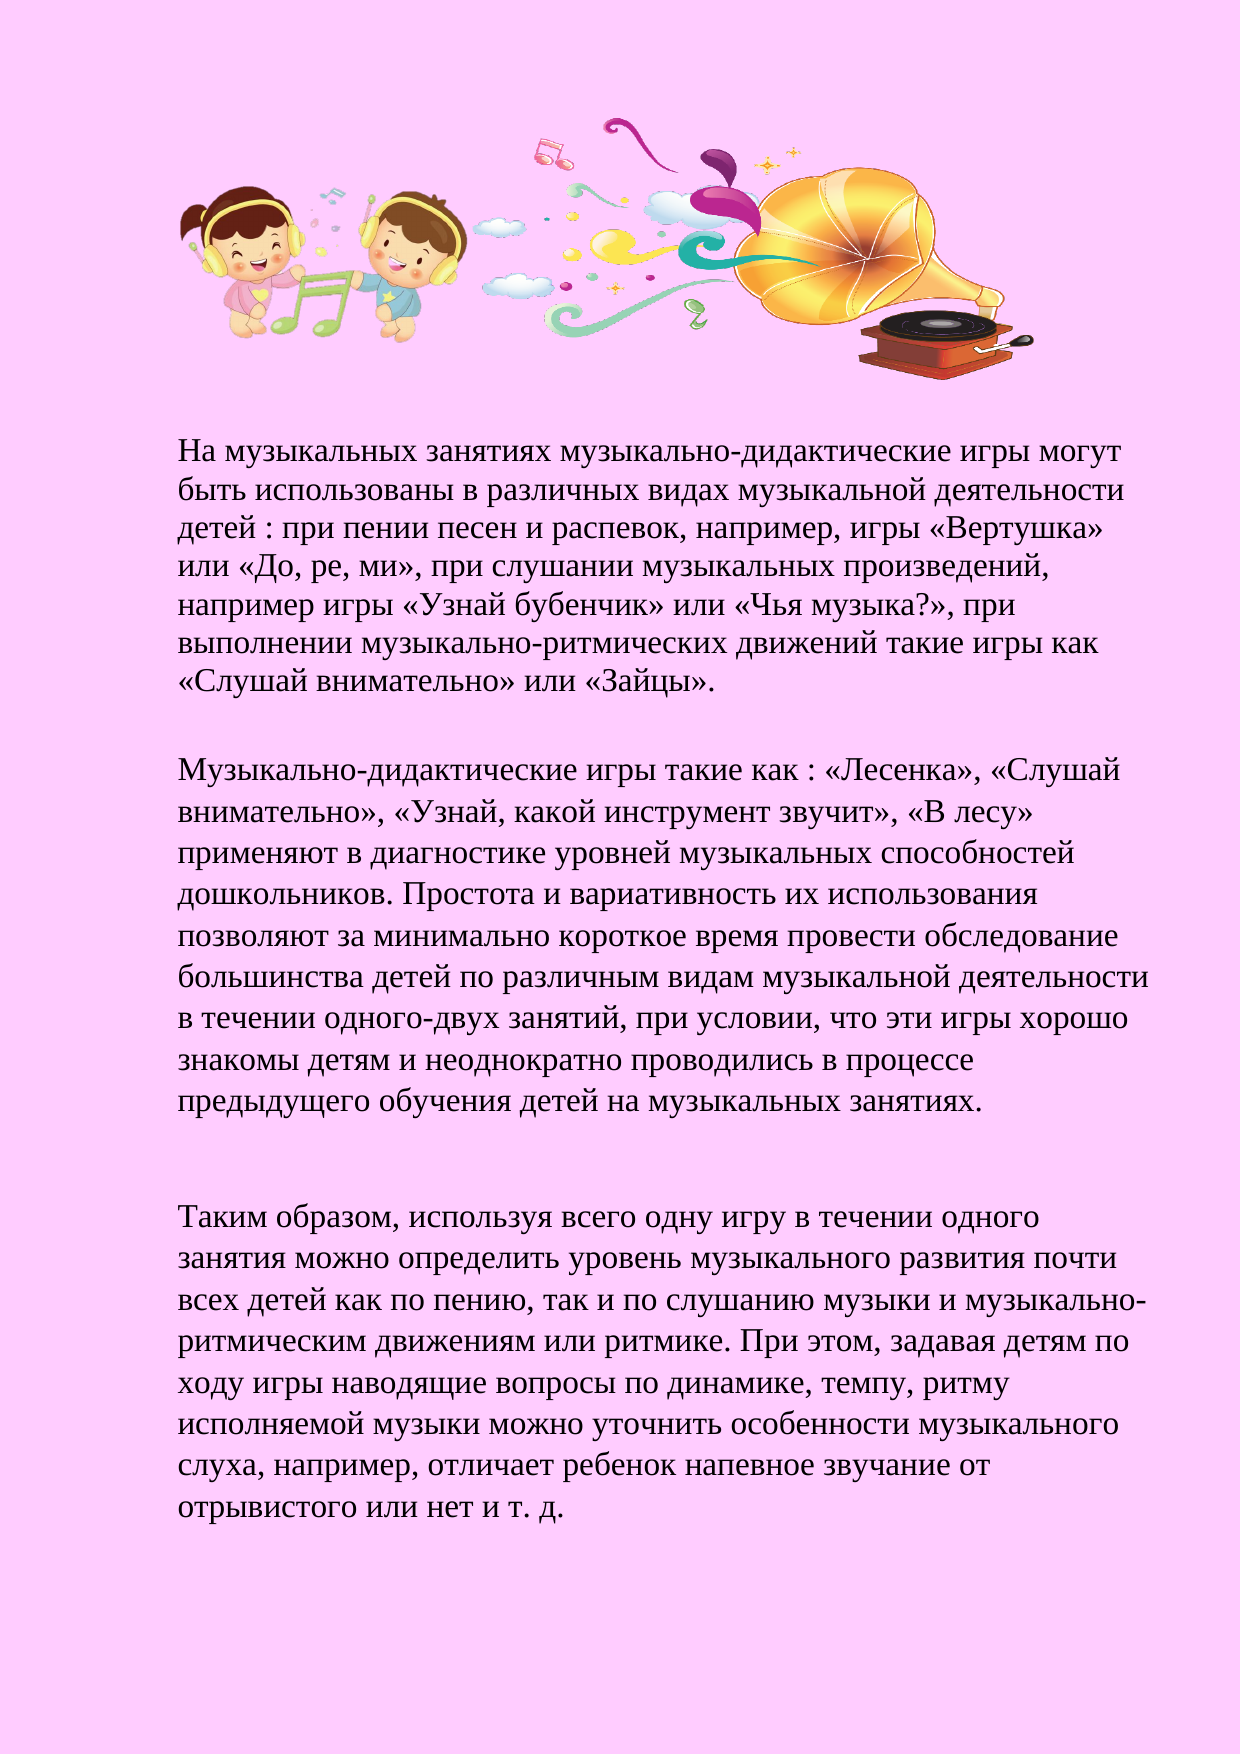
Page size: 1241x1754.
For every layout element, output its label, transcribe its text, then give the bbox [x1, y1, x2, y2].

text Таким образом, используя всего одну игру в течении одного занятия можно определить уровень музыкального развития почти всех детей как по пению, так и по слушанию музыки и музыкально-ритмическим движениям или ритмике. При этом, задавая детям по ходу игры наводящие вопросы по динамике, темпу, ритму исполняемой музыки можно уточнить особенности музыкального слуха, например, отличает ребенок напевное звучание от отрывистого или нет и т. д. [177, 1196, 1152, 1524]
text На музыкальных занятиях музыкально-дидактические игры могут быть использованы в различных видах музыкальной деятельности детей : при пении песен и распевок, например, игры «Вертушка» или «До, ре, ми», при слушании музыкальных произведений, например игры «Узнай бубенчик» или «Чья музыка?», при выполнении музыкально-ритмических движений такие игры как «Слушай внимательно» или «Зайцы». [177, 430, 1145, 699]
text Музыкально-дидактические игры такие как : «Лесенка», «Слушай внимательно», «Узнай, какой инструмент звучит», «В лесу» применяют в диагностике уровней музыкальных способностей дошкольников. Простота и вариативность их использования позволяют за минимально короткое время провести обследование большинства детей по различным видам музыкальной деятельности в течении одного-двух занятий, при условии, что эти игры хорошо знакомы детям и неоднократно проводились в процессе предыдущего обучения детей на музыкальных занятиях. [177, 749, 1152, 1119]
picture [177, 118, 1034, 380]
